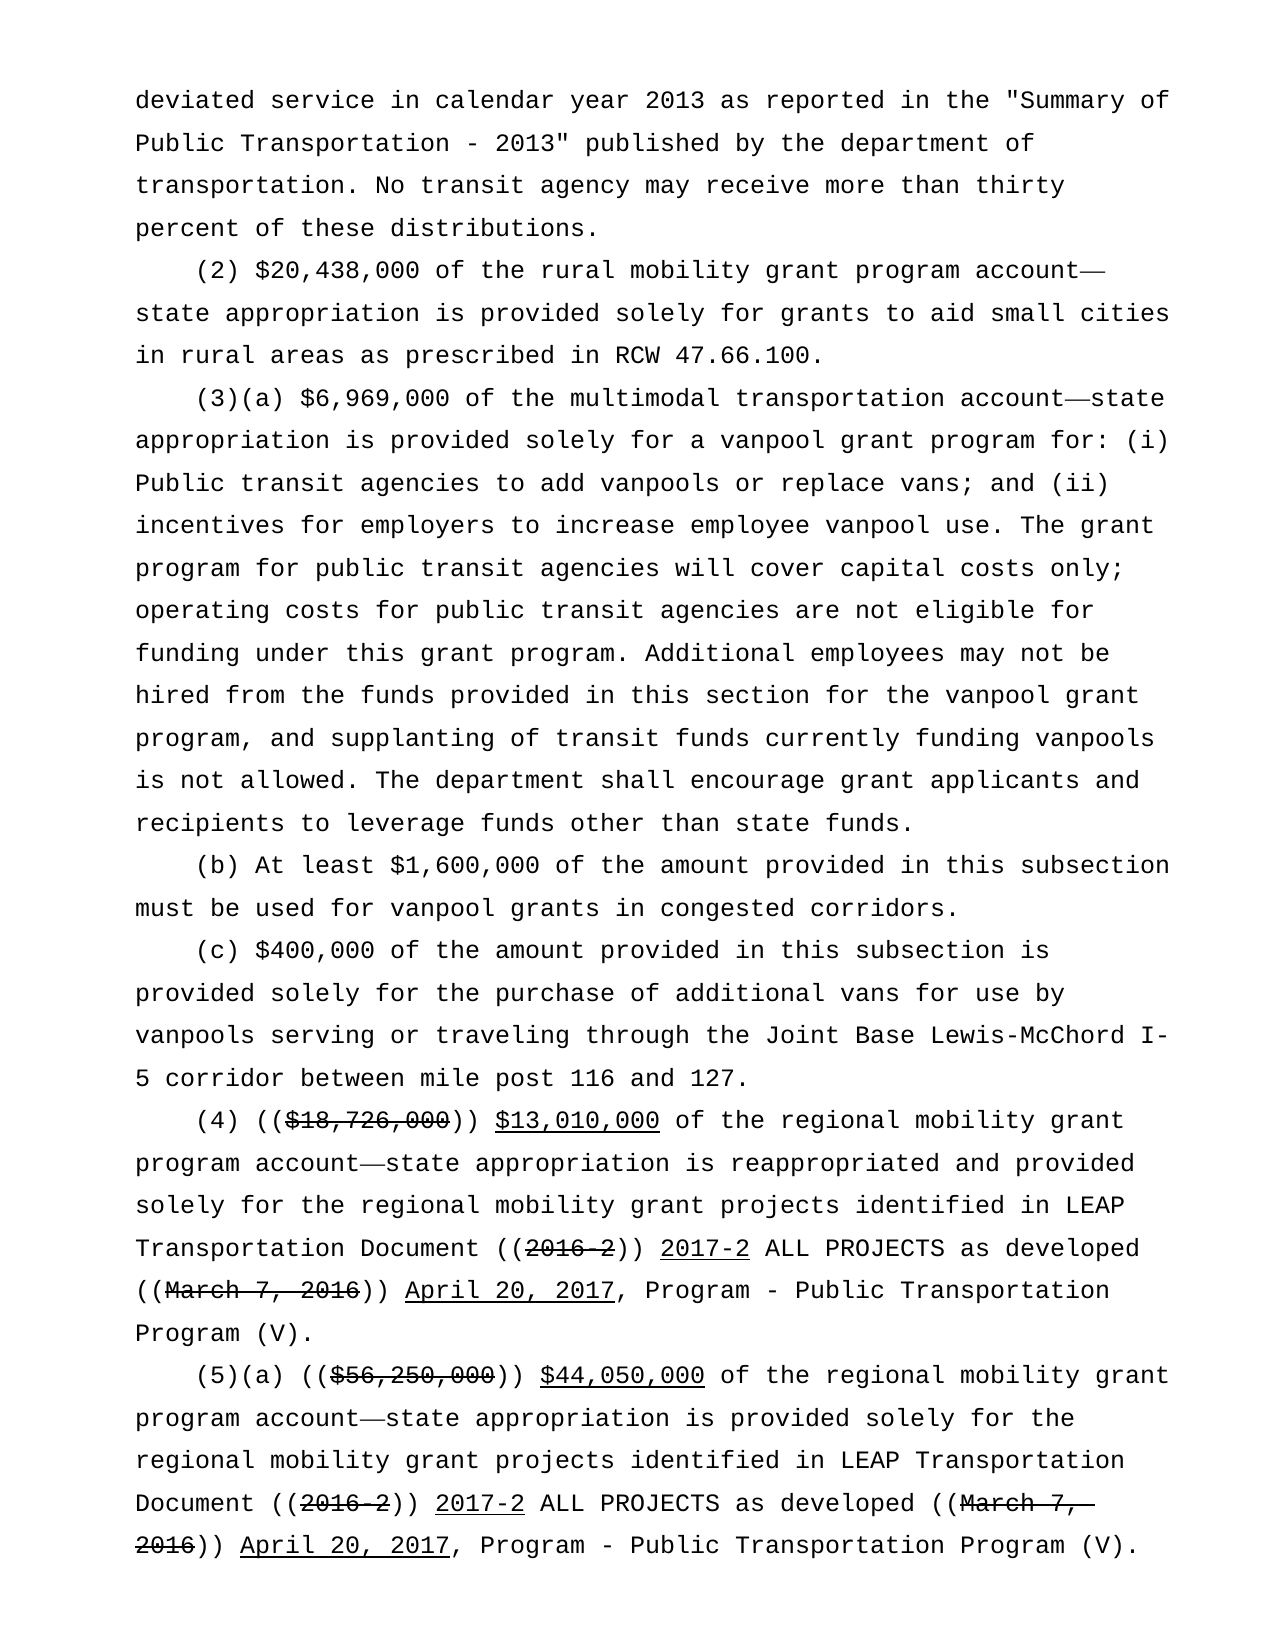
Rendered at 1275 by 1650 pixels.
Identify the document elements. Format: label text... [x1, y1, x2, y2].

text (3)(a) $6,969,000 of the multimodal transportation account—state appropriation is provided solely for a vanpool grant program for: (i) Public transit agencies to add vanpools or replace vans; and (ii) incentives for employers to increase employee vanpool use. The grant program for public transit agencies will cover capital costs only; operating costs for public transit agencies are not eligible for funding under this grant program. Additional employees may not be hired from the funds provided in this section for the vanpool grant program, and supplanting of transit funds currently funding vanpools is not allowed. The department shall encourage grant applicants and recipients to leverage funds other than state funds. [135, 372, 1170, 840]
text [135, 75, 1170, 245]
text (c) $400,000 of the amount provided in this subsection is provided solely for the purchase of additional vans for use by vanpools serving or traveling through the Joint Base Lewis-McChord I-5 corridor between mile post 116 and 127. [135, 925, 1170, 1095]
text (b) At least $1,600,000 of the amount provided in this subsection must be used for vanpool grants in congested corridors. [135, 840, 1170, 925]
text (2) $20,438,000 of the rural mobility grant program account—state appropriation is provided solely for grants to aid small cities in rural areas as prescribed in RCW 47.66.100. [135, 245, 1170, 372]
text (4) (($18,726,000)) $13,010,000 of the regional mobility grant program account—state appropriation is reappropriated and provided solely for the regional mobility grant projects identified in LEAP Transportation Document ((2016-2)) 2017-2 ALL PROJECTS as developed ((March 7, 2016)) April 20, 2017, Program - Public Transportation Program (V). [135, 1095, 1170, 1350]
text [135, 1350, 1170, 1562]
